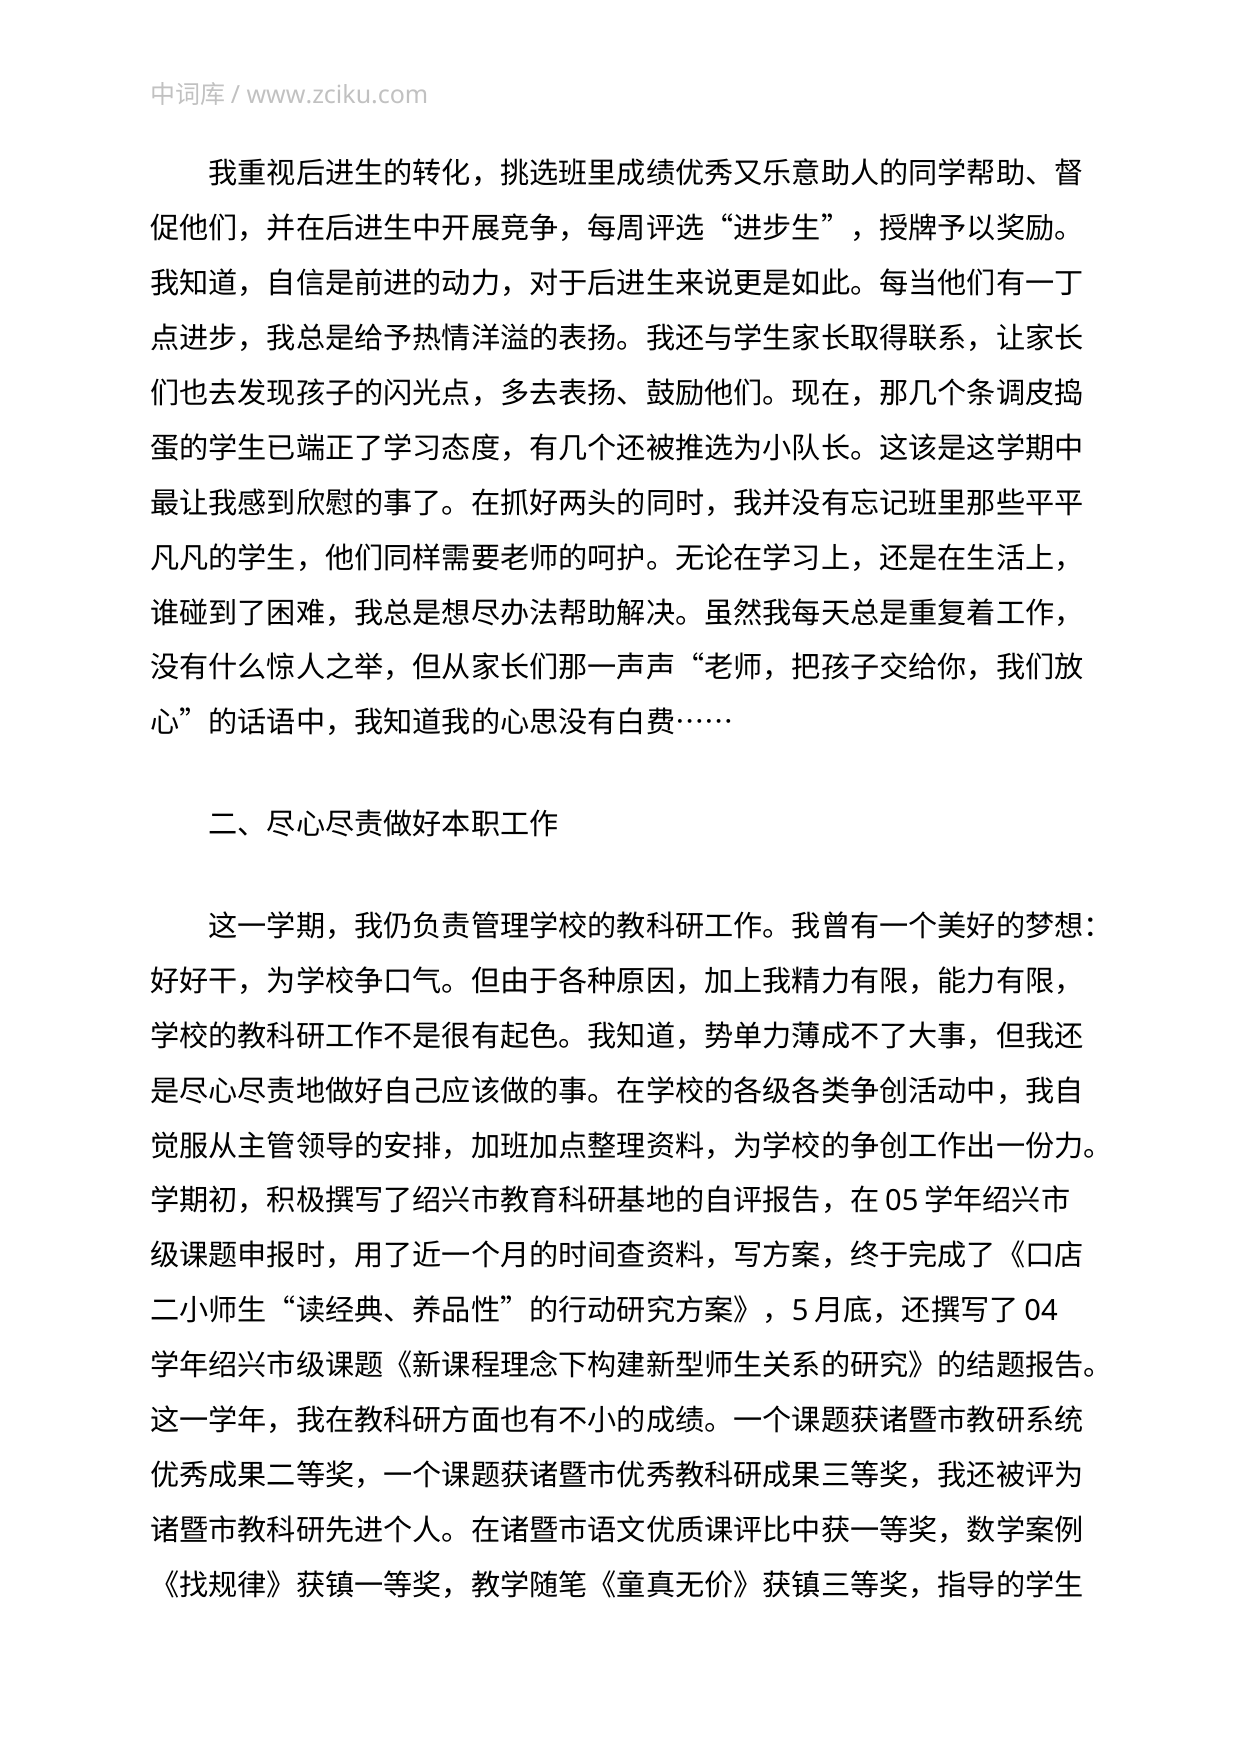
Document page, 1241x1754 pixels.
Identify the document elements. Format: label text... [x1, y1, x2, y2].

text 我重视后进生的转化，挑选班里成绩优秀又乐意助人的同学帮助、督促他们，并在后进生中开展竞争，每周评选“进步生”，授牌予以奖励。我知道，自信是前进的动力，对于后进生来说更是如此。每当他们有一丁点进步，我总是给予热情洋溢的表扬。我还与学生家长取得联系，让家长们也去发现孩子的闪光点，多去表扬、鼓励他们。现在，那几个条调皮捣蛋的学生已端正了学习态度，有几个还被推选为小队长。这该是这学期中最让我感到欣慰的事了。在抓好两头的同时，我并没有忘记班里那些平平凡凡的学生，他们同样需要老师的呵护。无论在学习上，还是在生活上，谁碰到了困难，我总是想尽办法帮助解决。虽然我每天总是重复着工作，没有什么惊人之举，但从家长们那一声声“老师，把孩子交给你，我们放心”的话语中，我知道我的心思没有白费…… [150, 150, 1090, 741]
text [150, 902, 1090, 1604]
text 二、尽心尽责做好本职工作 [150, 801, 1090, 843]
